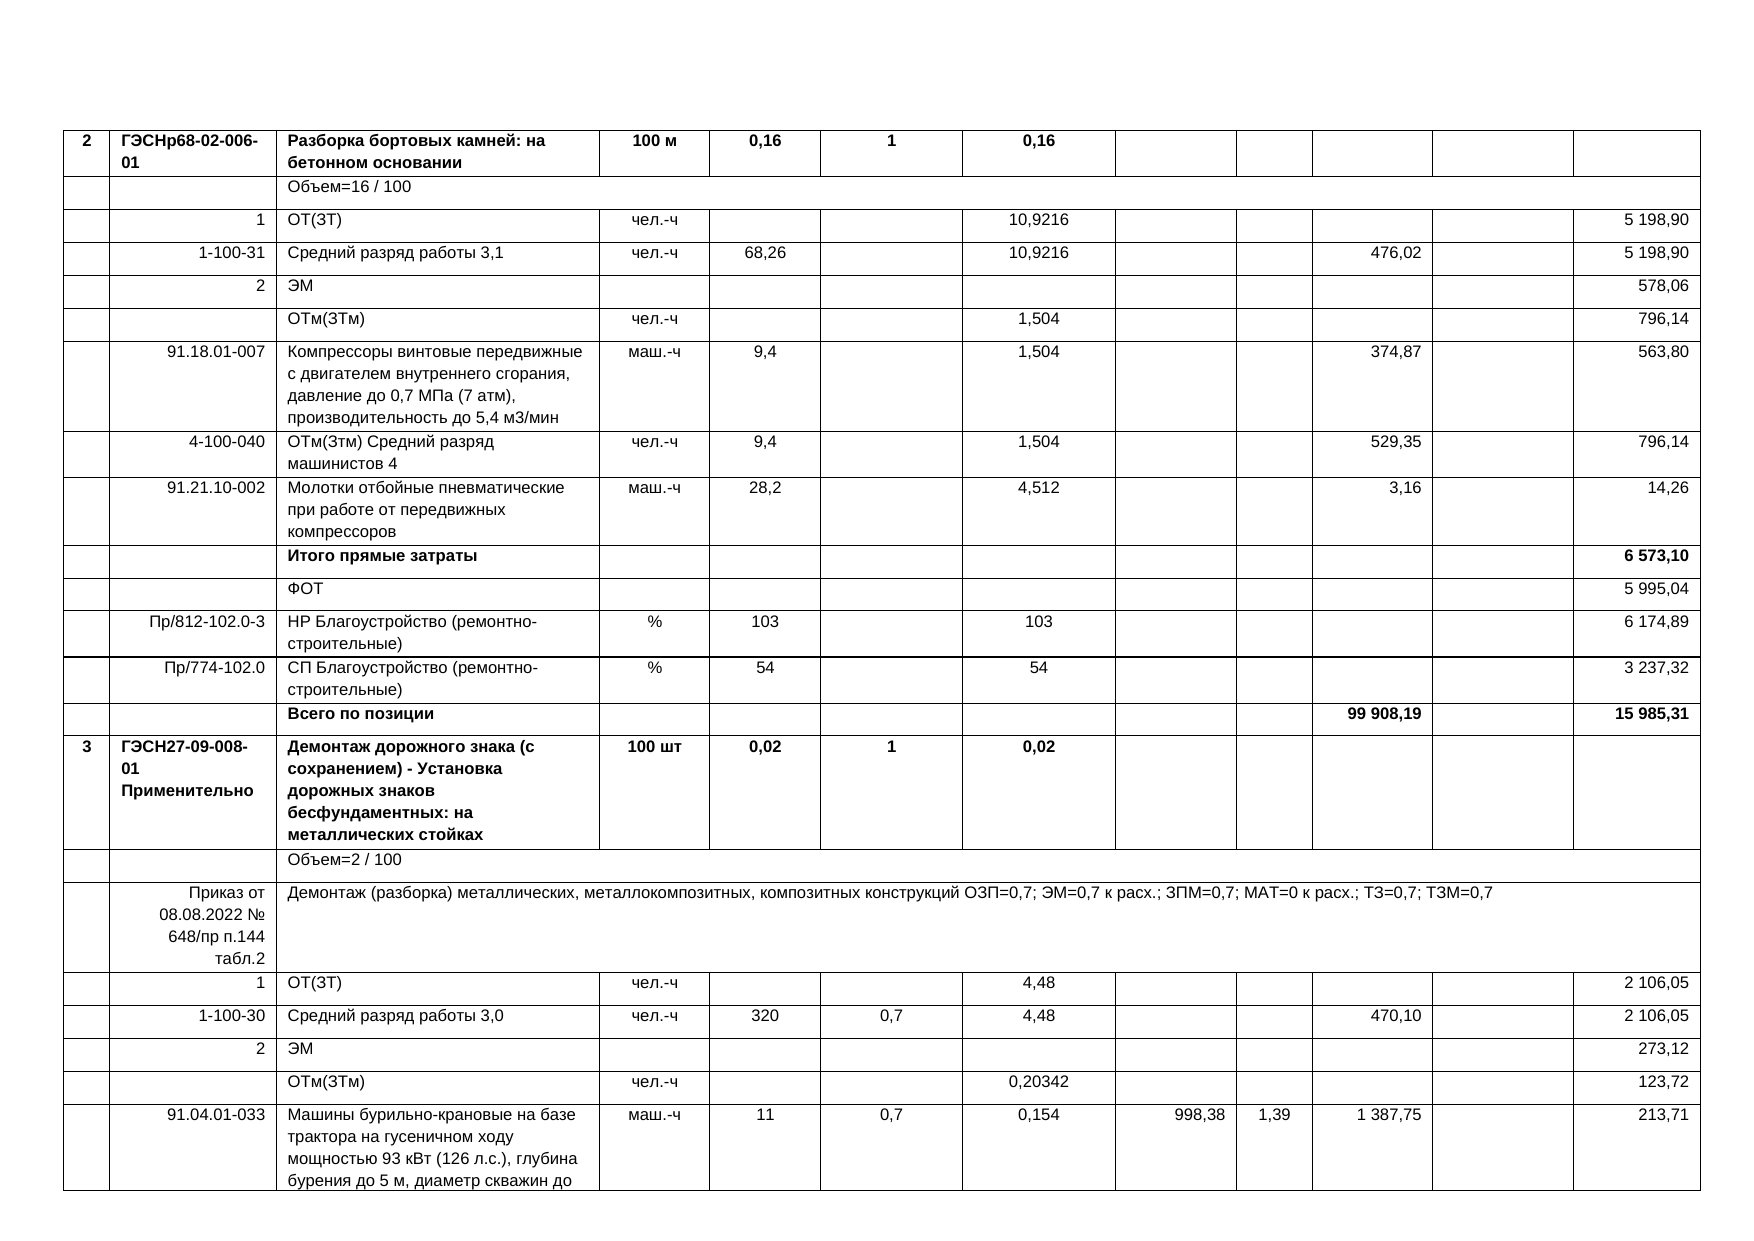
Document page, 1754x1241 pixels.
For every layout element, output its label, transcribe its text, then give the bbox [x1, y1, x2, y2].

table_cell [110, 579, 276, 610]
table_cell Молотки отбойные пневматические при работе от передвижных компрессоров [277, 478, 599, 544]
table_cell [1313, 276, 1432, 308]
table_cell [1313, 131, 1432, 176]
table_cell 1 [821, 736, 962, 849]
table_cell [1433, 611, 1573, 656]
table_cell [821, 309, 962, 341]
table_cell Всего по позиции [277, 704, 599, 735]
table_cell маш.-ч [600, 1105, 709, 1190]
table_cell [1433, 579, 1573, 610]
table_cell [821, 276, 962, 308]
table_cell [110, 177, 276, 209]
table_cell [1313, 309, 1432, 341]
table_cell 91.21.10-002 [110, 478, 276, 544]
table_cell [1313, 736, 1432, 849]
table_cell 91.18.01-007 [110, 342, 276, 431]
table_cell [1116, 736, 1236, 849]
table_cell 100 м [600, 131, 709, 176]
table_cell [1116, 546, 1236, 577]
table_cell [64, 1039, 109, 1071]
table_cell 273,12 [1574, 1039, 1700, 1071]
table_cell [963, 1039, 1115, 1071]
table_cell 5 198,90 [1574, 210, 1700, 242]
table_cell [64, 432, 109, 477]
table_cell [600, 546, 709, 577]
table_cell [600, 579, 709, 610]
table_cell 1-100-31 [110, 243, 276, 275]
table_cell 4,48 [963, 973, 1115, 1005]
table_cell [1116, 243, 1236, 275]
table_cell ОТ(ЗТ) [277, 973, 599, 1005]
table_cell [1116, 276, 1236, 308]
table_cell [1313, 611, 1432, 656]
table_cell [1237, 658, 1312, 702]
table_cell 320 [710, 1006, 820, 1038]
table_cell [64, 973, 109, 1005]
table_cell чел.-ч [600, 309, 709, 341]
table_cell [821, 611, 962, 656]
table_cell 0,7 [821, 1006, 962, 1038]
table_cell [64, 546, 109, 577]
table_cell [64, 309, 109, 341]
table_cell 1 [110, 973, 276, 1005]
table_cell 9,4 [710, 342, 820, 431]
table_cell [110, 546, 276, 577]
table_cell [1433, 342, 1573, 431]
table_cell 1,39 [1237, 1105, 1312, 1190]
table_cell [64, 210, 109, 242]
table_cell [1433, 736, 1573, 849]
table_cell Демонтаж (разборка) металлических, металлокомпозитных, композитных конструкций ОЗП=0,7; ЭМ=0,7 к расх.; ЗПМ=0,7; МАТ=0 к расх.; ТЗ=0,7; ТЗМ=0,7 [277, 883, 1700, 972]
table_cell 100 шт [600, 736, 709, 849]
table_cell 3 [64, 736, 109, 849]
table_cell [1237, 1072, 1312, 1104]
table_cell Пр/774-102.0 [110, 658, 276, 702]
table_cell 3,16 [1313, 478, 1432, 544]
table_cell ГЭСН27-09-008-01 Применительно [110, 736, 276, 849]
table_cell 1-100-30 [110, 1006, 276, 1038]
table_cell [1237, 276, 1312, 308]
table_cell [1433, 478, 1573, 544]
table_cell [1116, 309, 1236, 341]
table_cell 99 908,19 [1313, 704, 1432, 735]
table_cell [1237, 1006, 1312, 1038]
table_cell [1433, 546, 1573, 577]
table_cell 2 [64, 131, 109, 176]
table_cell 1,504 [963, 342, 1115, 431]
table_cell НР Благоустройство (ремонтно-строительные) [277, 611, 599, 656]
table_cell [1116, 1039, 1236, 1071]
table_cell Средний разряд работы 3,1 [277, 243, 599, 275]
table_cell [1237, 1039, 1312, 1071]
table_cell маш.-ч [600, 342, 709, 431]
table_cell [1313, 546, 1432, 577]
table_cell [1237, 704, 1312, 735]
table_cell 10,9216 [963, 210, 1115, 242]
table_cell [1116, 210, 1236, 242]
table_cell 374,87 [1313, 342, 1432, 431]
table_cell 54 [710, 658, 820, 702]
table_cell 6 174,89 [1574, 611, 1700, 656]
table_cell [1433, 1006, 1573, 1038]
table_cell Компрессоры винтовые передвижные с двигателем внутреннего сгорания, давление до 0,7 МПа (7 атм), производительность до 5,4 м3/мин [277, 342, 599, 431]
table_cell [821, 243, 962, 275]
table_cell Приказ от 08.08.2022 № 648/пр п.144 табл.2 [110, 883, 276, 972]
table_cell чел.-ч [600, 432, 709, 477]
table_cell [710, 309, 820, 341]
table_cell [821, 658, 962, 702]
table_cell [1433, 973, 1573, 1005]
table_cell Итого прямые затраты [277, 546, 599, 577]
table_cell ГЭСНр68-02-006-01 [110, 131, 276, 176]
table_cell ОТ(ЗТ) [277, 210, 599, 242]
table_cell [1116, 658, 1236, 702]
table_cell [1433, 1105, 1573, 1190]
table_cell 3 237,32 [1574, 658, 1700, 702]
table_cell 103 [963, 611, 1115, 656]
table_cell [821, 1039, 962, 1071]
table_cell [1237, 131, 1312, 176]
table_cell [1237, 210, 1312, 242]
table_cell [1116, 342, 1236, 431]
table_cell 998,38 [1116, 1105, 1236, 1190]
table_cell 2 106,05 [1574, 973, 1700, 1005]
table_cell 9,4 [710, 432, 820, 477]
table_cell [1237, 611, 1312, 656]
table_cell 11 [710, 1105, 820, 1190]
table_cell [600, 704, 709, 735]
table_cell [1313, 1072, 1432, 1104]
table_cell [64, 1006, 109, 1038]
table_cell [110, 1072, 276, 1104]
table_cell [963, 276, 1115, 308]
table_cell [821, 579, 962, 610]
table_cell 103 [710, 611, 820, 656]
table_cell [1574, 736, 1700, 849]
table_cell 54 [963, 658, 1115, 702]
table_cell [821, 210, 962, 242]
table_cell 470,10 [1313, 1006, 1432, 1038]
table_cell [1433, 276, 1573, 308]
table_cell [1116, 611, 1236, 656]
table_cell чел.-ч [600, 1006, 709, 1038]
table_cell [821, 973, 962, 1005]
table_cell [1116, 704, 1236, 735]
table_cell [1116, 1006, 1236, 1038]
table_cell Объем=2 / 100 [277, 850, 1700, 882]
table_cell [963, 704, 1115, 735]
table_cell 796,14 [1574, 432, 1700, 477]
table_cell [821, 342, 962, 431]
table_cell [1313, 210, 1432, 242]
table_cell [64, 883, 109, 972]
table_cell [64, 243, 109, 275]
table_cell [1116, 973, 1236, 1005]
table_cell 10,9216 [963, 243, 1115, 275]
table_cell 0,02 [710, 736, 820, 849]
table_cell [1237, 973, 1312, 1005]
table_cell 0,02 [963, 736, 1115, 849]
table_cell ОТм(ЗТм) [277, 1072, 599, 1104]
table_cell [1433, 210, 1573, 242]
table_cell 15 985,31 [1574, 704, 1700, 735]
table_cell [64, 1105, 109, 1190]
table_cell 4,512 [963, 478, 1115, 544]
table_cell [1237, 432, 1312, 477]
table_cell чел.-ч [600, 210, 709, 242]
table_cell 796,14 [1574, 309, 1700, 341]
table_cell [821, 704, 962, 735]
table_cell 68,26 [710, 243, 820, 275]
table_cell 0,154 [963, 1105, 1115, 1190]
table_cell [1313, 973, 1432, 1005]
table_cell [64, 658, 109, 702]
table_cell [1237, 579, 1312, 610]
table_cell [64, 342, 109, 431]
table_cell [1237, 309, 1312, 341]
table_cell [1313, 1039, 1432, 1071]
table_cell [710, 704, 820, 735]
table_cell 91.04.01-033 [110, 1105, 276, 1190]
table_cell 1 [110, 210, 276, 242]
table_cell [1433, 309, 1573, 341]
table_cell [710, 973, 820, 1005]
table_cell [1433, 658, 1573, 702]
table_cell 4,48 [963, 1006, 1115, 1038]
table_cell [710, 1039, 820, 1071]
table_cell 14,26 [1574, 478, 1700, 544]
table_cell [1433, 1039, 1573, 1071]
table_cell 1 387,75 [1313, 1105, 1432, 1190]
table_cell [710, 210, 820, 242]
table_cell 0,20342 [963, 1072, 1115, 1104]
table_cell [1116, 478, 1236, 544]
table_cell 2 106,05 [1574, 1006, 1700, 1038]
table_cell [600, 276, 709, 308]
table_cell Демонтаж дорожного знака (с сохранением) - Установка дорожных знаков бесфундаментных: на металлических стойках [277, 736, 599, 849]
table_cell 2 [110, 276, 276, 308]
table_cell 0,7 [821, 1105, 962, 1190]
table_cell [821, 478, 962, 544]
table_cell % [600, 611, 709, 656]
table_cell [110, 309, 276, 341]
table_cell [1116, 1072, 1236, 1104]
table_cell [64, 850, 109, 882]
table_cell 476,02 [1313, 243, 1432, 275]
table_cell ЭМ [277, 276, 599, 308]
table_cell [1433, 243, 1573, 275]
table_cell [1237, 546, 1312, 577]
table_cell 529,35 [1313, 432, 1432, 477]
table_cell [110, 850, 276, 882]
table_cell [1313, 658, 1432, 702]
table_cell СП Благоустройство (ремонтно-строительные) [277, 658, 599, 702]
table_cell [1433, 432, 1573, 477]
table_cell [64, 276, 109, 308]
table_cell [1116, 131, 1236, 176]
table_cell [277, 1105, 599, 1190]
table_cell 5 198,90 [1574, 243, 1700, 275]
table_cell Объем=16 / 100 [277, 177, 1700, 209]
table_cell [1433, 1072, 1573, 1104]
table_cell 563,80 [1574, 342, 1700, 431]
table_cell [1313, 579, 1432, 610]
table_cell [821, 1072, 962, 1104]
table_cell [963, 546, 1115, 577]
table_cell 6 573,10 [1574, 546, 1700, 577]
table_cell [1116, 579, 1236, 610]
table_cell [64, 579, 109, 610]
table_cell Средний разряд работы 3,0 [277, 1006, 599, 1038]
table_cell % [600, 658, 709, 702]
table_cell [821, 432, 962, 477]
table_cell [1433, 131, 1573, 176]
table_cell [710, 546, 820, 577]
table_cell 4-100-040 [110, 432, 276, 477]
table_cell [1237, 736, 1312, 849]
table_cell Разборка бортовых камней: на бетонном основании [277, 131, 599, 176]
table_cell 28,2 [710, 478, 820, 544]
table_cell [600, 1039, 709, 1071]
table_cell чел.-ч [600, 243, 709, 275]
table_cell ОТм(ЗТм) [277, 309, 599, 341]
table_cell [64, 177, 109, 209]
table_cell [110, 704, 276, 735]
table_cell 0,16 [963, 131, 1115, 176]
table_cell чел.-ч [600, 1072, 709, 1104]
table_cell чел.-ч [600, 973, 709, 1005]
table_cell [64, 704, 109, 735]
table_cell Пр/812-102.0-3 [110, 611, 276, 656]
table_cell 2 [110, 1039, 276, 1071]
table_cell [1237, 478, 1312, 544]
table_cell [1237, 342, 1312, 431]
table_cell [1433, 704, 1573, 735]
table_cell 0,16 [710, 131, 820, 176]
table_cell 578,06 [1574, 276, 1700, 308]
table_cell 5 995,04 [1574, 579, 1700, 610]
table_cell 213,71 [1574, 1105, 1700, 1190]
table_cell ЭМ [277, 1039, 599, 1071]
table_cell [710, 276, 820, 308]
table_cell [1237, 243, 1312, 275]
table_cell 1,504 [963, 309, 1115, 341]
table_cell [1116, 432, 1236, 477]
table_cell [64, 478, 109, 544]
table_cell ОТм(Зтм) Средний разряд машинистов 4 [277, 432, 599, 477]
table_cell ФОТ [277, 579, 599, 610]
table_cell [710, 1072, 820, 1104]
table_cell [821, 546, 962, 577]
table_cell [1574, 131, 1700, 176]
table_cell [64, 1072, 109, 1104]
table_cell [710, 579, 820, 610]
table_cell [64, 611, 109, 656]
table_cell 123,72 [1574, 1072, 1700, 1104]
table_cell маш.-ч [600, 478, 709, 544]
table_cell 1,504 [963, 432, 1115, 477]
table_cell 1 [821, 131, 962, 176]
table_cell [963, 579, 1115, 610]
